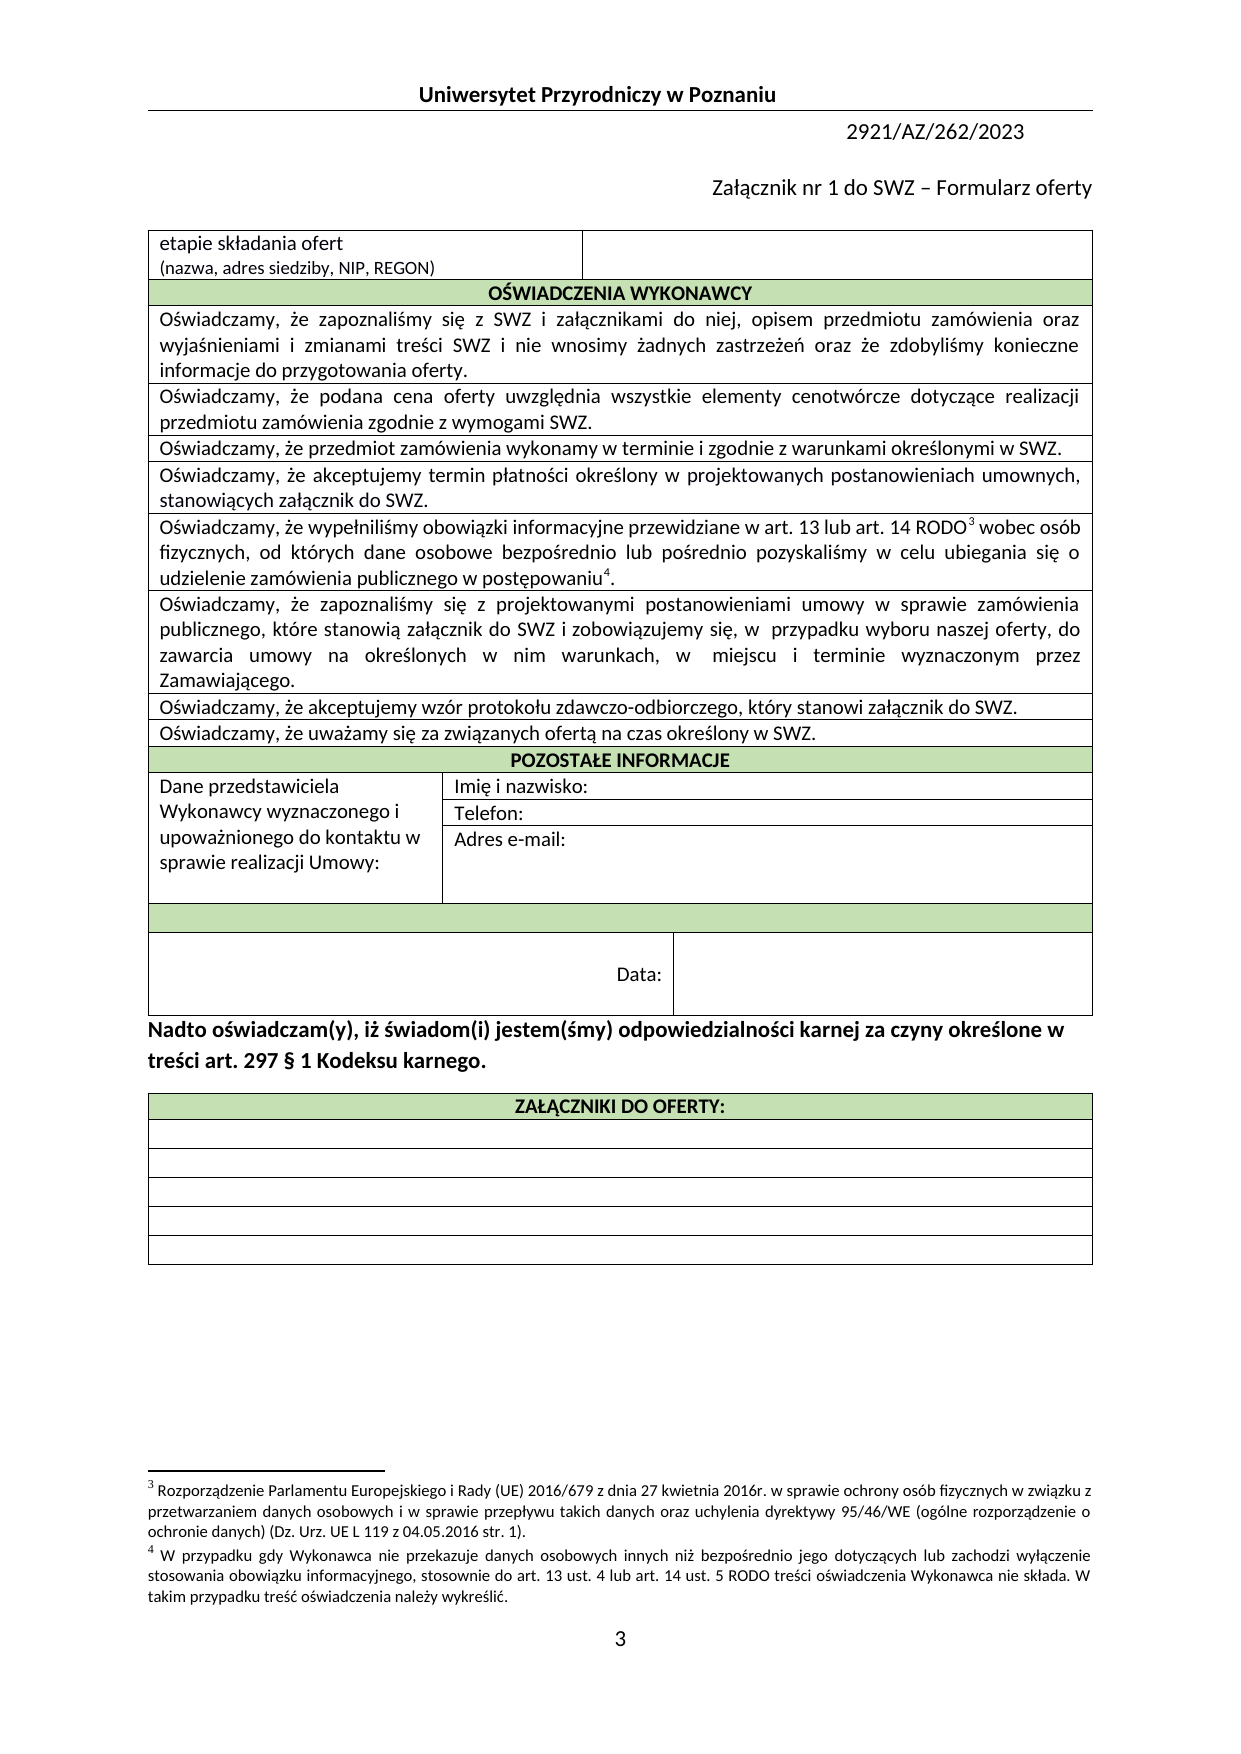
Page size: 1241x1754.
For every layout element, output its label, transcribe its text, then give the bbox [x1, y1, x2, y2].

table_cell Oświadczamy, że zapoznaliśmy się z projektowanymi postanowieniami umowy w sprawie zamówienia publicznego, które stanowią załącznik do SWZ i zobowiązujemy się, w przypadku wyboru naszej oferty, do zawarcia umowy na określonych w nim warunkach, w miejscu i terminie wyznaczonym przez Zamawiającego. [149, 591, 1092, 693]
table_cell [149, 1236, 1092, 1264]
text Nadto oświadczam(y), iż świadom(i) jestem(śmy) odpowiedzialności karnej za czyny określone w treści art. 297 § 1 Kodeksu karnego. [148, 1016, 1093, 1074]
table_cell [583, 231, 1092, 279]
table_cell Imię i nazwisko: [443, 773, 1092, 799]
table_cell [149, 1178, 1092, 1206]
table_cell [149, 1149, 1092, 1177]
table_cell Oświadczamy, że przedmiot zamówienia wykonamy w terminie i zgodnie z warunkami określonymi w SWZ. [149, 436, 1092, 461]
table_cell POZOSTAŁE INFORMACJE [149, 747, 1092, 772]
table_cell Adres e-mail: [443, 826, 1092, 903]
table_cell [149, 231, 582, 279]
table_cell [149, 1207, 1092, 1235]
table_cell Oświadczamy, że wypełniliśmy obowiązki informacyjne przewidziane w art. 13 lub art. 14 RODO wobec osób fizycznych, od których dane osobowe bezpośrednio lub pośrednio pozyskaliśmy w celu ubiegania się o udzielenie zamówienia publicznego w postępowaniu. [149, 514, 1092, 590]
table_cell [674, 933, 1092, 1014]
table_cell Oświadczamy, że akceptujemy termin płatności określony w projektowanych postanowieniach umownych, stanowiących załącznik do SWZ. [149, 462, 1092, 513]
table_cell Oświadczamy, że akceptujemy wzór protokołu zdawczo-odbiorczego, który stanowi załącznik do SWZ. [149, 694, 1092, 719]
table_cell Oświadczamy, że zapoznaliśmy się z SWZ i załącznikami do niej, opisem przedmiotu zamówienia oraz wyjaśnieniami i zmianami treści SWZ i nie wnosimy żadnych zastrzeżeń oraz że zdobyliśmy konieczne informacje do przygotowania oferty. [149, 306, 1092, 383]
table_cell Oświadczamy, że podana cena oferty uwzględnia wszystkie elementy cenotwórcze dotyczące realizacji przedmiotu zamówienia zgodnie z wymogami SWZ. [149, 384, 1092, 434]
table_cell [149, 904, 1092, 932]
table_cell [149, 1120, 1092, 1148]
table_cell Telefon: [443, 800, 1092, 825]
table_cell Oświadczamy, że uważamy się za związanych ofertą na czas określony w SWZ. [149, 720, 1092, 746]
table_cell Data: [149, 933, 673, 1014]
table_cell OŚWIADCZENIA WYKONAWCY [149, 280, 1092, 305]
table_header ZAŁĄCZNIKI DO OFERTY: [149, 1094, 1092, 1119]
table_cell Dane przedstawiciela Wykonawcy wyznaczonego i upoważnionego do kontaktu w sprawie realizacji Umowy: [149, 773, 442, 903]
